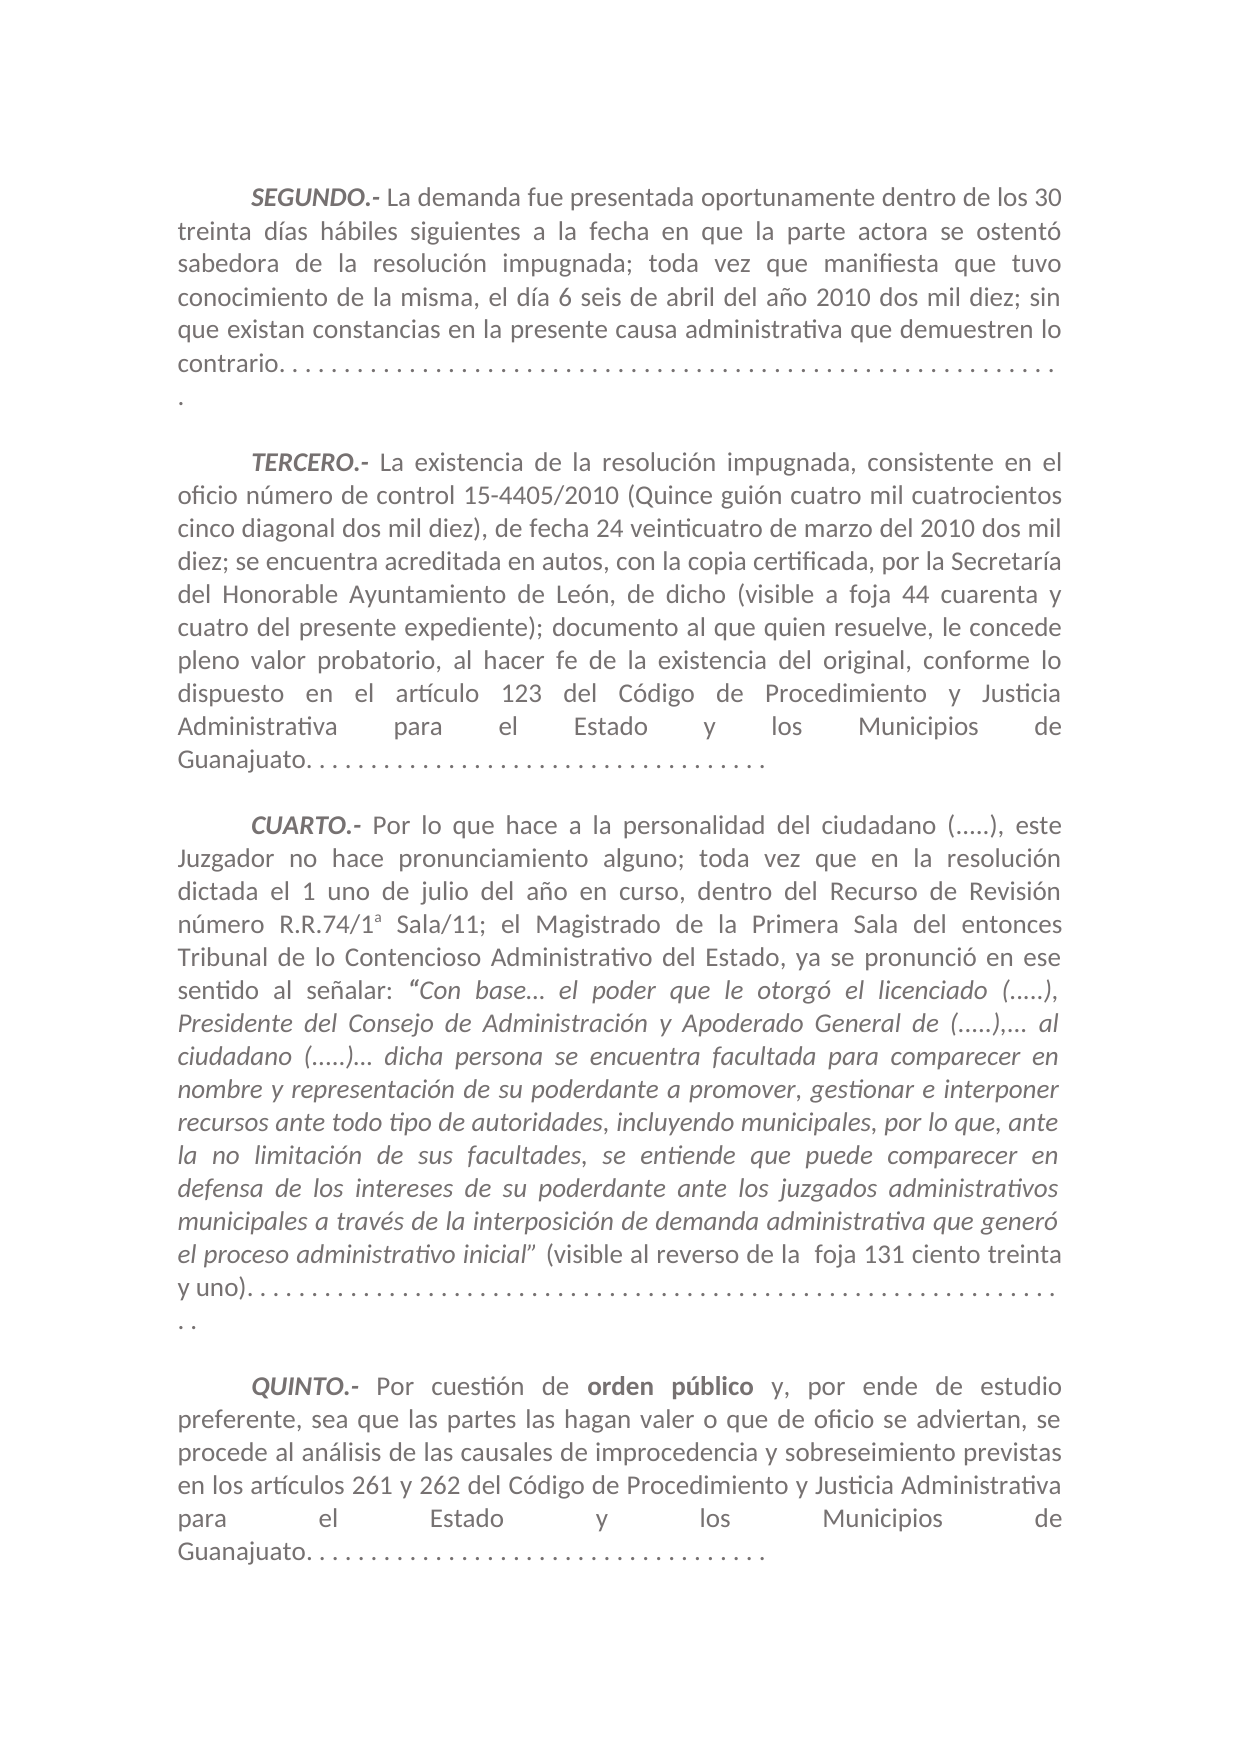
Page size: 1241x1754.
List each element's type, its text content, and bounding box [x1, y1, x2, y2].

text CUARTO.- Por lo que hace a la personalidad del ciudadano (.....), este Juzgador no hace pronunciamiento alguno; toda vez que en la resolución dictada el 1 uno de julio del año en curso, dentro del Recurso de Revisión número R.R.74/1a Sala/11; el Magistrado de la Primera Sala del entonces Tribunal de lo Contencioso Administrativo del Estado, ya se pronunció en ese sentido al señalar: “Con base… el poder que le otorgó el licenciado (.....), Presidente del Consejo de Administración y Apoderado General de (.....),... al ciudadano (.....)… dicha persona se encuentra facultada para comparecer en nombre y representación de su poderdante a promover, gestionar e interponer recursos ante todo tipo de autoridades, incluyendo municipales, por lo que, ante la no limitación de sus facultades, se entiende que puede comparecer en defensa de los intereses de su poderdante ante los juzgados administrativos municipales a través de la interposición de demanda administrativa que generó el proceso administrativo inicial” (visible al reverso de la foja 131 ciento treinta y uno). . . . . . . . . . . . . . . . . . . . . . . . . . . . . . . . . . . . . . . . . . . . . . . . . . . . . . . . . . . . . . . . . [177, 808, 1063, 1336]
text TERCERO.- La existencia de la resolución impugnada, consistente en el oficio número de control 15-4405/2010 (Quince guión cuatro mil cuatrocientos cinco diagonal dos mil diez), de fecha 24 veinticuatro de marzo del 2010 dos mil diez; se encuentra acreditada en autos, con la copia certificada, por la Secretaría del Honorable Ayuntamiento de León, de dicho (visible a foja 44 cuarenta y cuatro del presente expediente); documento al que quien resuelve, le concede pleno valor probatorio, al hacer fe de la existencia del original, conforme lo dispuesto en el artículo 123 del Código de Procedimiento y Justicia Administrativa para el Estado y los Municipios de Guanajuato. . . . . . . . . . . . . . . . . . . . . . . . . . . . . . . . . . . . [177, 445, 1063, 775]
text QUINTO.- Por cuestión de orden público y, por ende de estudio preferente, sea que las partes las hagan valer o que de oficio se adviertan, se procede al análisis de las causales de improcedencia y sobreseimiento previstas en los artículos 261 y 262 del Código de Procedimiento y Justicia Administrativa para el Estado y los Municipios de Guanajuato. . . . . . . . . . . . . . . . . . . . . . . . . . . . . . . . . . . . [177, 1369, 1063, 1567]
text SEGUNDO.- La demanda fue presentada oportunamente dentro de los 30 treinta días hábiles siguientes a la fecha en que la parte actora se ostentó sabedora de la resolución impugnada; toda vez que manifiesta que tuvo conocimiento de la misma, el día 6 seis de abril del año 2010 dos mil diez; sin que existan constancias en la presente causa administrativa que demuestren lo contrario. . . . . . . . . . . . . . . . . . . . . . . . . . . . . . . . . . . . . . . . . . . . . . . . . . . . . . . . . . . . . [177, 181, 1063, 412]
